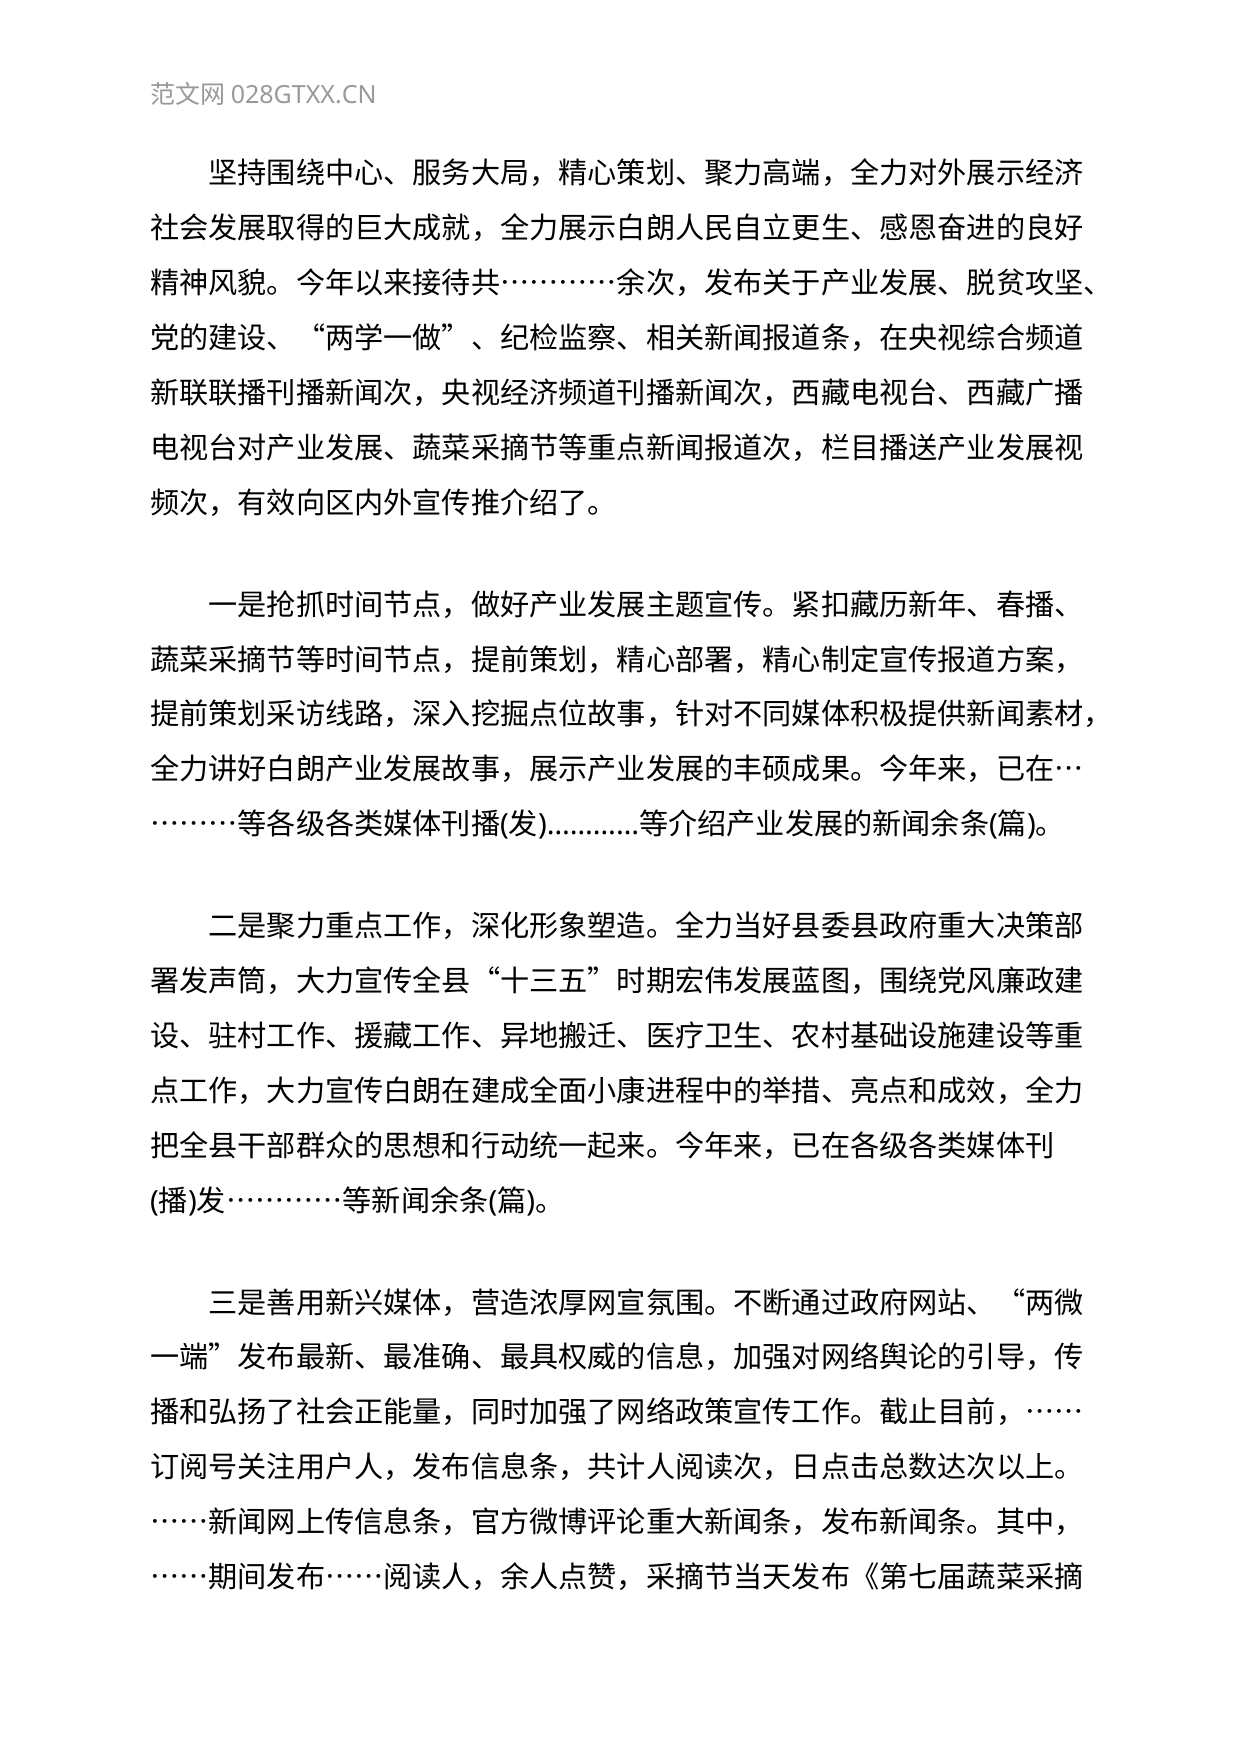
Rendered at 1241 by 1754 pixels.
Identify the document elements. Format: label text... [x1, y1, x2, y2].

text 一是抢抓时间节点，做好产业发展主题宣传。紧扣藏历新年、春播、蔬菜采摘节等时间节点，提前策划，精心部署，精心制定宣传报道方案，提前策划采访线路，深入挖掘点位故事，针对不同媒体积极提供新闻素材，全力讲好白朗产业发展故事，展示产业发展的丰硕成果。今年来，已在…………等各级各类媒体刊播(发)…………等介绍产业发展的新闻余条(篇)。 [150, 581, 1090, 843]
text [150, 1279, 1090, 1596]
text 坚持围绕中心、服务大局，精心策划、聚力高端，全力对外展示经济社会发展取得的巨大成就，全力展示白朗人民自立更生、感恩奋进的良好精神风貌。今年以来接待共…………余次，发布关于产业发展、脱贫攻坚、党的建设、“两学一做”、纪检监察、相关新闻报道条，在央视综合频道新联联播刊播新闻次，央视经济频道刊播新闻次，西藏电视台、西藏广播电视台对产业发展、蔬菜采摘节等重点新闻报道次，栏目播送产业发展视频次，有效向区内外宣传推介绍了。 [150, 150, 1090, 522]
text 二是聚力重点工作，深化形象塑造。全力当好县委县政府重大决策部署发声筒，大力宣传全县“十三五”时期宏伟发展蓝图，围绕党风廉政建设、驻村工作、援藏工作、异地搬迁、医疗卫生、农村基础设施建设等重点工作，大力宣传白朗在建成全面小康进程中的举措、亮点和成效，全力把全县干部群众的思想和行动统一起来。今年来，已在各级各类媒体刊(播)发…………等新闻余条(篇)。 [150, 903, 1090, 1219]
